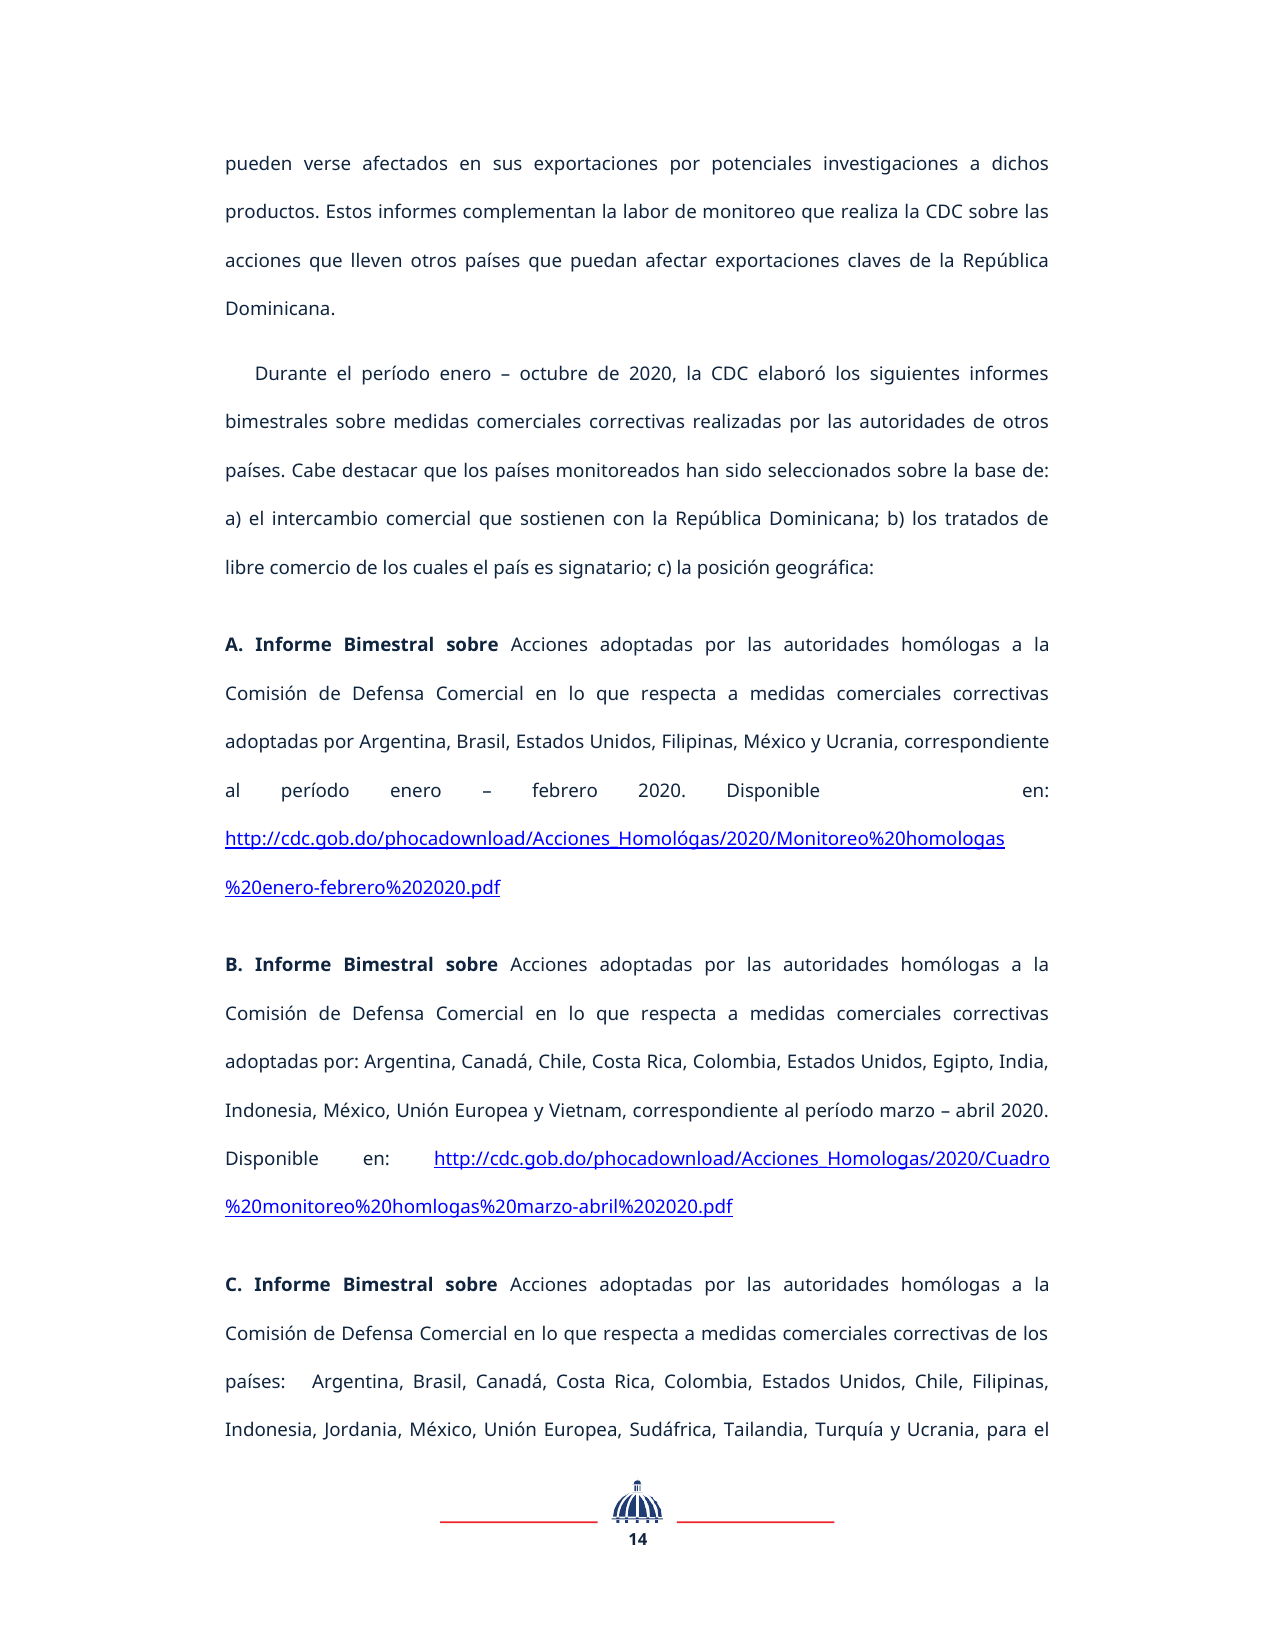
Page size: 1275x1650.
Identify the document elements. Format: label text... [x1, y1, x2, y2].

text Durante el período enero – octubre de 2020, la CDC elaboró los siguientes informes bimestrales sobre medidas comerciales correctivas realizadas por las autoridades de otros países. Cabe destacar que los países monitoreados han sido seleccionados sobre la base de: a) el intercambio comercial que sostienen con la República Dominicana; b) los tratados de libre comercio de los cuales el país es signatario; c) la posición geográfica: [225, 360, 1050, 580]
text B. Informe Bimestral sobre Acciones adoptadas por las autoridades homólogas a la Comisión de Defensa Comercial en lo que respecta a medidas comerciales correctivas adoptadas por: Argentina, Canadá, Chile, Costa Rica, Colombia, Estados Unidos, Egipto, India, Indonesia, México, Unión Europea y Vietnam, correspondiente al período marzo – abril 2020. Disponible en: http://cdc.gob.do/phocadownload/Acciones_Homologas/2020/Cuadro%20monitoreo%20homlogas%20marzo-abril%202020.pdf [225, 952, 1050, 1219]
picture [632, 1477, 662, 1517]
text A. Informe Bimestral sobre Acciones adoptadas por las autoridades homólogas a la Comisión de Defensa Comercial en lo que respecta a medidas comerciales correctivas adoptadas por Argentina, Brasil, Estados Unidos, Filipinas, México y Ucrania, correspondiente al período enero – febrero 2020. Disponible en: http://cdc.gob.do/phocadownload/Acciones_Homológas/2020/Monitoreo%20homologas%20enero-febrero%202020.pdf [225, 632, 1050, 899]
